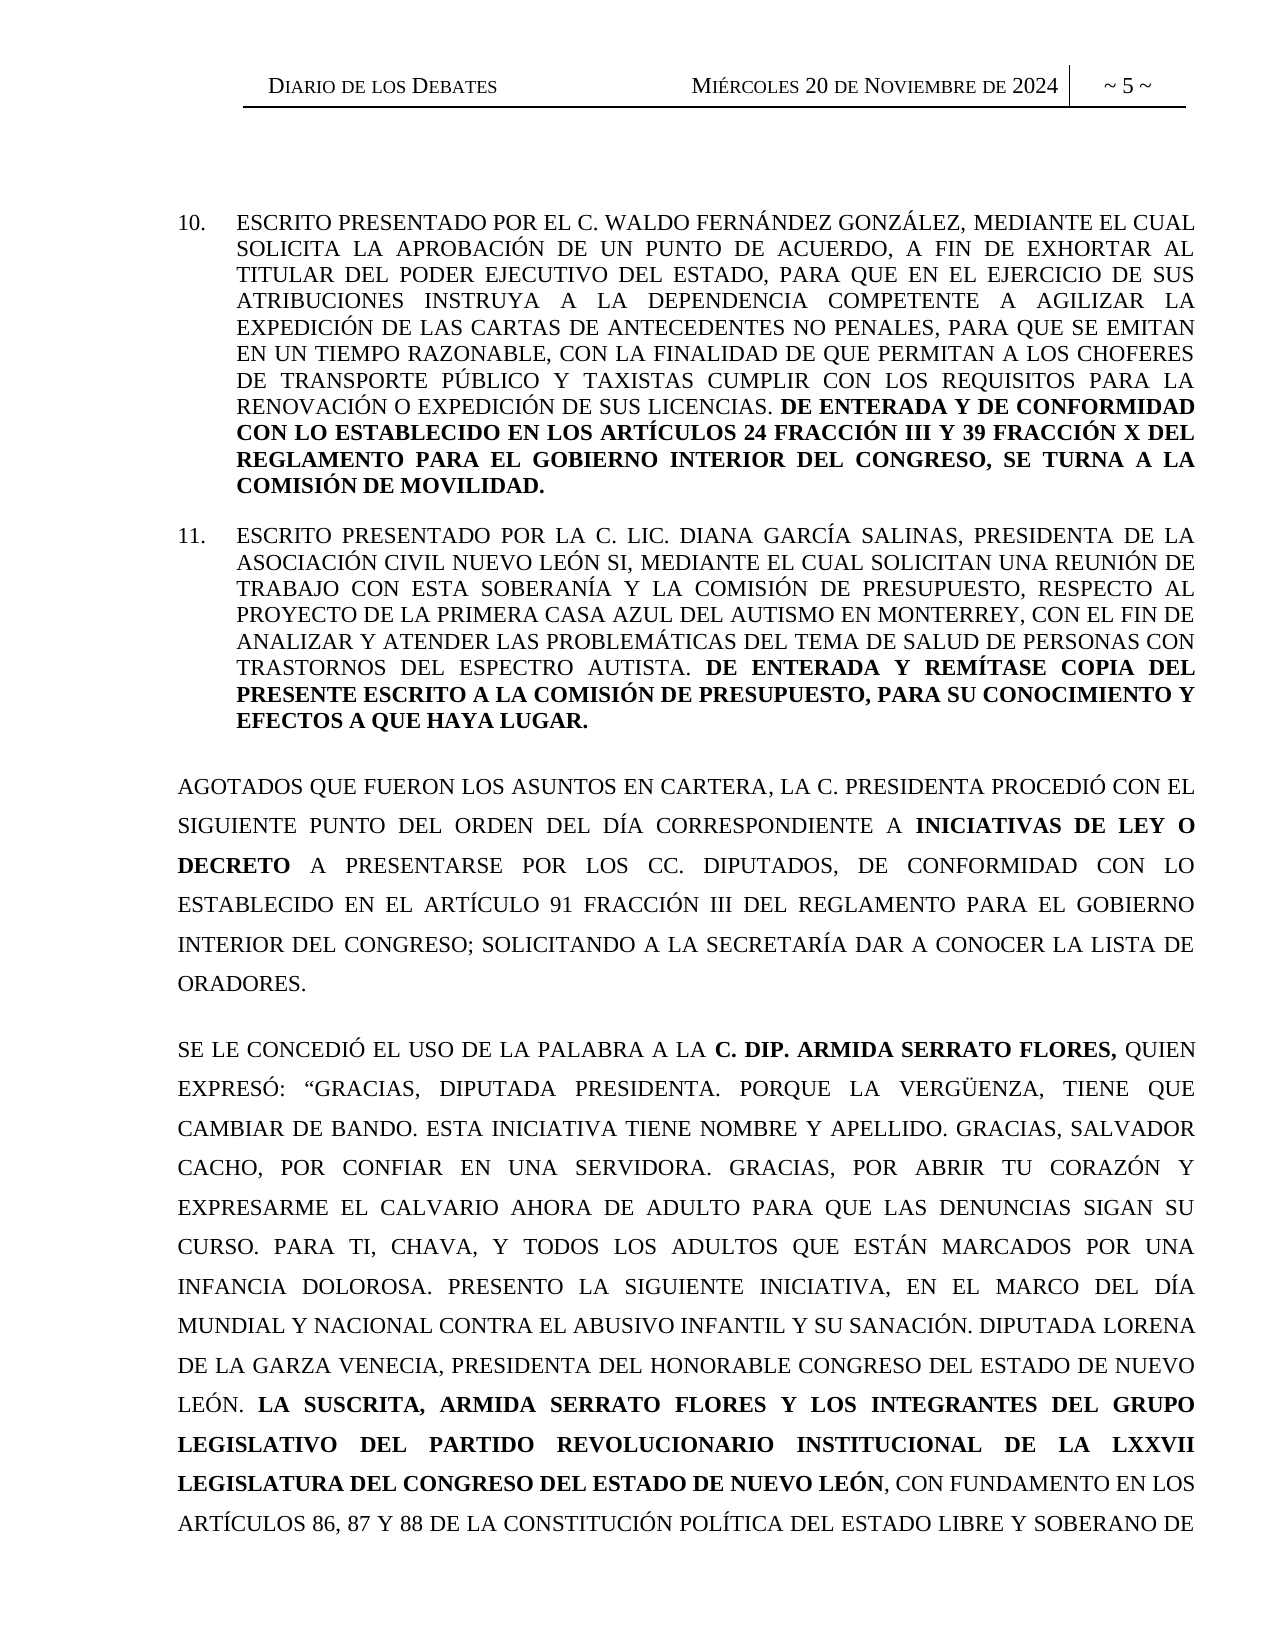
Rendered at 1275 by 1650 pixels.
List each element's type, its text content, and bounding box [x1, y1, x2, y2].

text AGOTADOS QUE FUERON LOS ASUNTOS EN CARTERA, LA C. PRESIDENTA PROCEDIÓ CON EL SIGUIENTE PUNTO DEL ORDEN DEL DÍA CORRESPONDIENTE A INICIATIVAS DE LEY O DECRETO A PRESENTARSE POR LOS CC. DIPUTADOS, DE CONFORMIDAD CON LO ESTABLECIDO EN EL ARTÍCULO 91 FRACCIÓN III DEL REGLAMENTO PARA EL GOBIERNO INTERIOR DEL CONGRESO; SOLICITANDO A LA SECRETARÍA DAR A CONOCER LA LISTA DE ORADORES. [177, 773, 1196, 997]
list ESCRITO PRESENTADO POR LA C. LIC. DIANA GARCÍA SALINAS, PRESIDENTA DE LA ASOCIACIÓN CIVIL NUEVO LEÓN SI, MEDIANTE EL CUAL SOLICITAN UNA REUNIÓN DE TRABAJO CON ESTA SOBERANÍA Y LA COMISIÓN DE PRESUPUESTO, RESPECTO AL PROYECTO DE LA PRIMERA CASA AZUL DEL AUTISMO EN MONTERREY, CON EL FIN DE ANALIZAR Y ATENDER LAS PROBLEMÁTICAS DEL TEMA DE SALUD DE PERSONAS CON TRASTORNOS DEL ESPECTRO AUTISTA. DE ENTERADA Y REMÍTASE COPIA DEL PRESENTE ESCRITO A LA COMISIÓN DE PRESUPUESTO, PARA SU CONOCIMIENTO Y EFECTOS A QUE HAYA LUGAR. [177, 522, 1196, 733]
list ESCRITO PRESENTADO POR EL C. WALDO FERNÁNDEZ GONZÁLEZ, MEDIANTE EL CUAL SOLICITA LA APROBACIÓN DE UN PUNTO DE ACUERDO, A FIN DE EXHORTAR AL TITULAR DEL PODER EJECUTIVO DEL ESTADO, PARA QUE EN EL EJERCICIO DE SUS ATRIBUCIONES INSTRUYA A LA DEPENDENCIA COMPETENTE A AGILIZAR LA EXPEDICIÓN DE LAS CARTAS DE ANTECEDENTES NO PENALES, PARA QUE SE EMITAN EN UN TIEMPO RAZONABLE, CON LA FINALIDAD DE QUE PERMITAN A LOS CHOFERES DE TRANSPORTE PÚBLICO Y TAXISTAS CUMPLIR CON LOS REQUISITOS PARA LA RENOVACIÓN O EXPEDICIÓN DE SUS LICENCIAS. DE ENTERADA Y DE CONFORMIDAD CON LO ESTABLECIDO EN LOS ARTÍCULOS 24 FRACCIÓN III Y 39 FRACCIÓN X DEL REGLAMENTO PARA EL GOBIERNO INTERIOR DEL CONGRESO, SE TURNA A LA COMISIÓN DE MOVILIDAD. [177, 208, 1196, 498]
